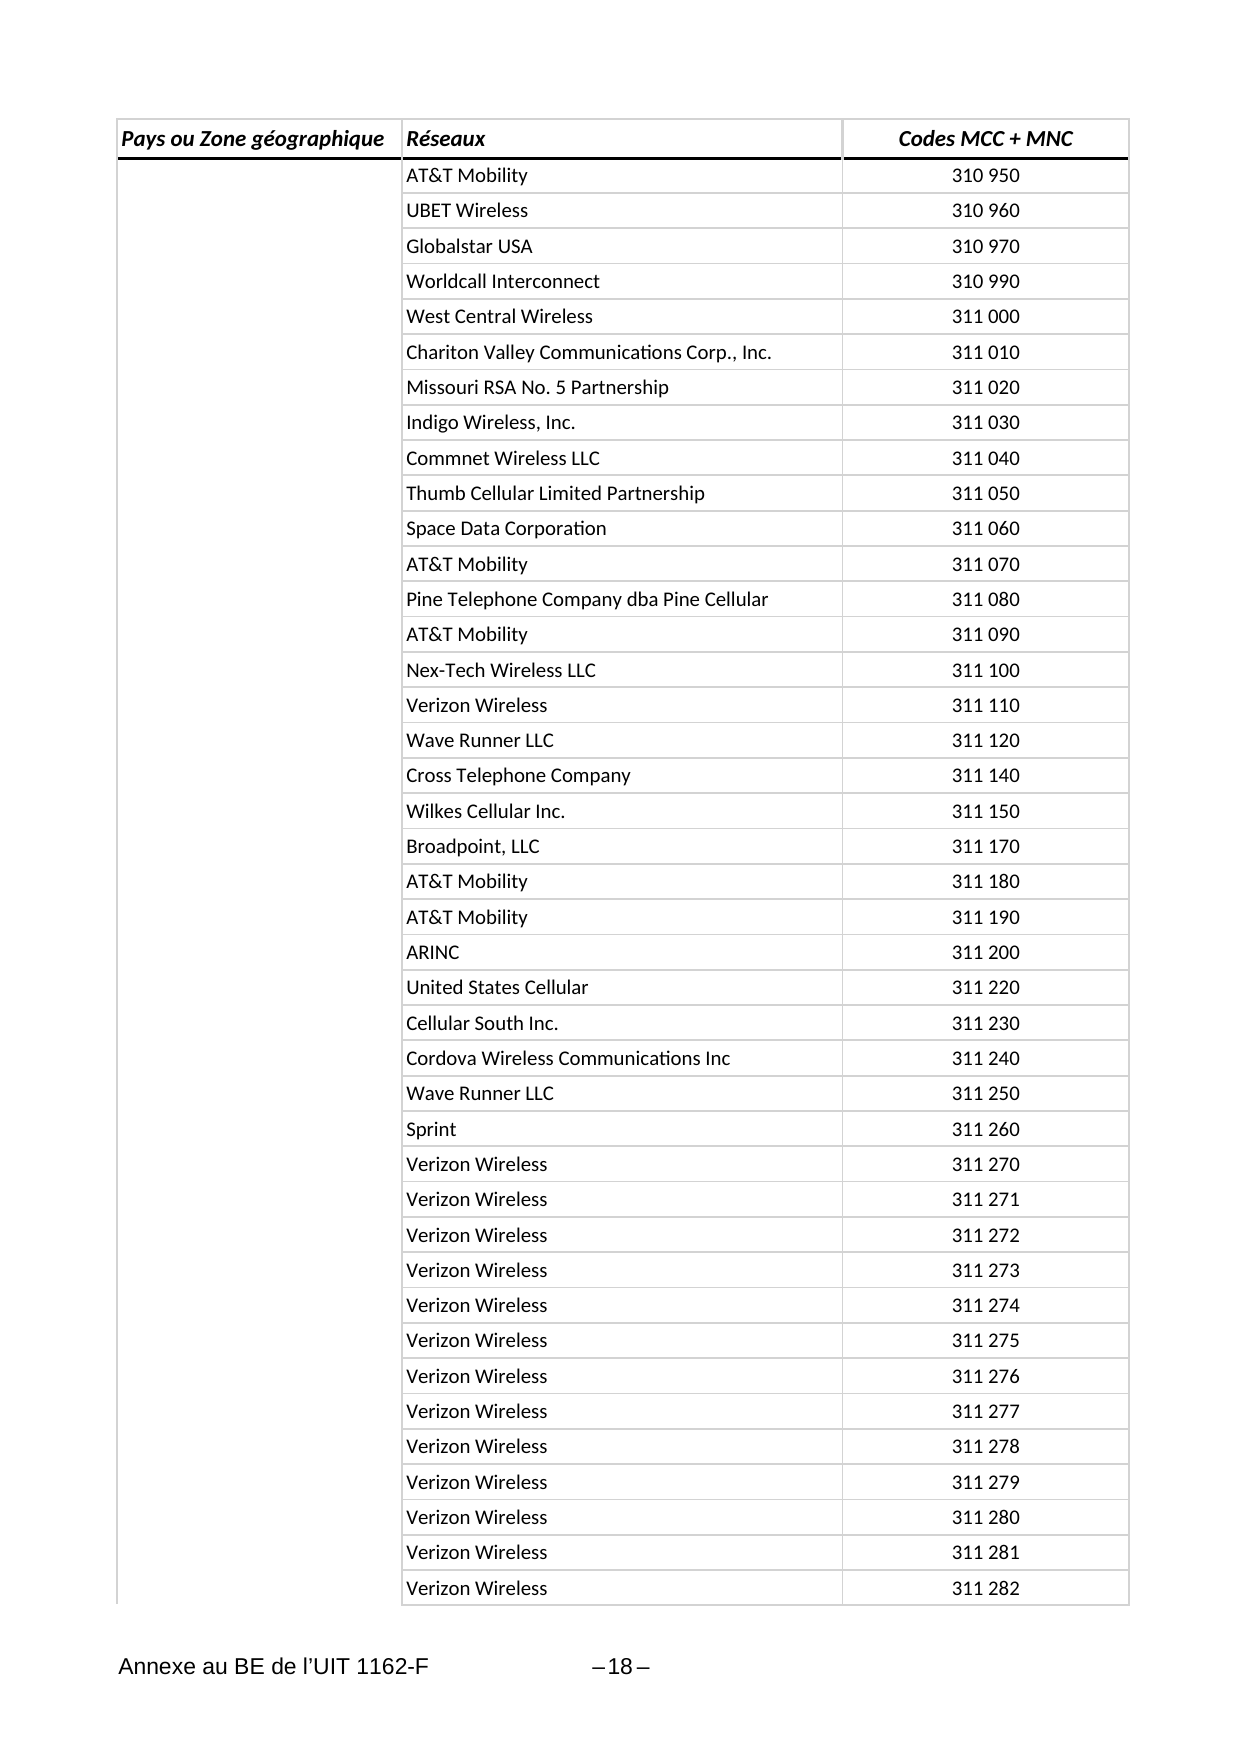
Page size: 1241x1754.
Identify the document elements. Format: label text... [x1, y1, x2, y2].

table_cell 311 279 [843, 1465, 1128, 1498]
table_cell Verizon Wireless [403, 1500, 842, 1534]
table_cell 311 120 [843, 723, 1128, 757]
table_cell 311 271 [843, 1182, 1128, 1216]
table_cell Verizon Wireless [403, 1253, 842, 1287]
table_cell Verizon Wireless [403, 1182, 842, 1216]
table_cell 311 100 [843, 653, 1128, 686]
table_cell UBET Wireless [403, 194, 842, 227]
table_cell Chariton Valley Communications Corp., Inc. [403, 335, 842, 368]
table_cell 310 970 [843, 229, 1128, 262]
table_cell Verizon Wireless [403, 1324, 842, 1357]
table_cell Verizon Wireless [403, 1571, 842, 1604]
table_cell AT&T Mobility [403, 617, 842, 651]
table_cell 310 960 [843, 194, 1128, 227]
table_cell Verizon Wireless [403, 1359, 842, 1392]
table_cell Verizon Wireless [403, 1288, 842, 1322]
table_cell Wave Runner LLC [403, 1077, 842, 1110]
table_cell Verizon Wireless [403, 1147, 842, 1181]
table_cell 311 070 [843, 547, 1128, 580]
table_cell 311 281 [843, 1536, 1128, 1569]
table_cell 311 275 [843, 1324, 1128, 1357]
table_cell AT&T Mobility [403, 865, 842, 898]
table_cell 311 170 [843, 829, 1128, 863]
table_cell 311 000 [843, 300, 1128, 333]
table_cell 311 010 [843, 335, 1128, 368]
table_cell 311 050 [843, 476, 1128, 510]
table_cell 311 230 [843, 1006, 1128, 1039]
table_cell ARINC [403, 935, 842, 969]
table_cell 311 140 [843, 759, 1128, 792]
table_cell AT&T Mobility [403, 160, 842, 192]
table_cell AT&T Mobility [403, 900, 842, 933]
table_cell 311 274 [843, 1288, 1128, 1322]
table_cell 311 277 [843, 1394, 1128, 1428]
table_cell Verizon Wireless [403, 1430, 842, 1463]
table_cell 311 180 [843, 865, 1128, 898]
table_cell 311 080 [843, 582, 1128, 616]
table_cell Space Data Corporation [403, 512, 842, 545]
table_cell Commnet Wireless LLC [403, 441, 842, 474]
table_cell 311 280 [843, 1500, 1128, 1534]
table_cell 311 276 [843, 1359, 1128, 1392]
table_cell AT&T Mobility [403, 547, 842, 580]
table_cell Pine Telephone Company dba Pine Cellular [403, 582, 842, 616]
table_header Réseaux [403, 120, 841, 157]
table_cell Thumb Cellular Limited Partnership [403, 476, 842, 510]
table_cell Cordova Wireless Communications Inc [403, 1041, 842, 1075]
table_cell 311 060 [843, 512, 1128, 545]
table_cell Indigo Wireless, Inc. [403, 406, 842, 439]
table_cell Verizon Wireless [403, 1465, 842, 1498]
table_cell 310 950 [843, 160, 1128, 192]
table_cell 311 020 [843, 370, 1128, 404]
table_cell 311 250 [843, 1077, 1128, 1110]
table_cell 311 040 [843, 441, 1128, 474]
table_cell Cellular South Inc. [403, 1006, 842, 1039]
table_cell 310 990 [843, 264, 1128, 298]
table_cell Missouri RSA No. 5 Partnership [403, 370, 842, 404]
table_cell 311 273 [843, 1253, 1128, 1287]
table_cell United States Cellular [403, 971, 842, 1004]
table_cell Verizon Wireless [403, 1218, 842, 1251]
table_cell 311 150 [843, 794, 1128, 827]
table_cell 311 090 [843, 617, 1128, 651]
table_cell Verizon Wireless [403, 688, 842, 722]
table_cell 311 110 [843, 688, 1128, 722]
table_cell Worldcall Interconnect [403, 264, 842, 298]
table_cell 311 272 [843, 1218, 1128, 1251]
table_cell 311 200 [843, 935, 1128, 969]
table_cell Wave Runner LLC [403, 723, 842, 757]
table_cell Globalstar USA [403, 229, 842, 262]
table_cell 311 240 [843, 1041, 1128, 1075]
table_cell Broadpoint, LLC [403, 829, 842, 863]
table_cell Nex-Tech Wireless LLC [403, 653, 842, 686]
table_cell West Central Wireless [403, 300, 842, 333]
table_cell 311 270 [843, 1147, 1128, 1181]
table_header Pays ou Zone géographique [118, 120, 401, 157]
table_cell 311 282 [843, 1571, 1128, 1604]
table_cell Cross Telephone Company [403, 759, 842, 792]
table_cell Sprint [403, 1112, 842, 1145]
table_cell Verizon Wireless [403, 1394, 842, 1428]
table_cell 311 260 [843, 1112, 1128, 1145]
table_cell 311 278 [843, 1430, 1128, 1463]
table_cell Verizon Wireless [403, 1536, 842, 1569]
table_cell 311 220 [843, 971, 1128, 1004]
table_cell Wilkes Cellular Inc. [403, 794, 842, 827]
table_cell 311 030 [843, 406, 1128, 439]
table_cell 311 190 [843, 900, 1128, 933]
table_header Codes MCC + MNC [844, 120, 1128, 157]
